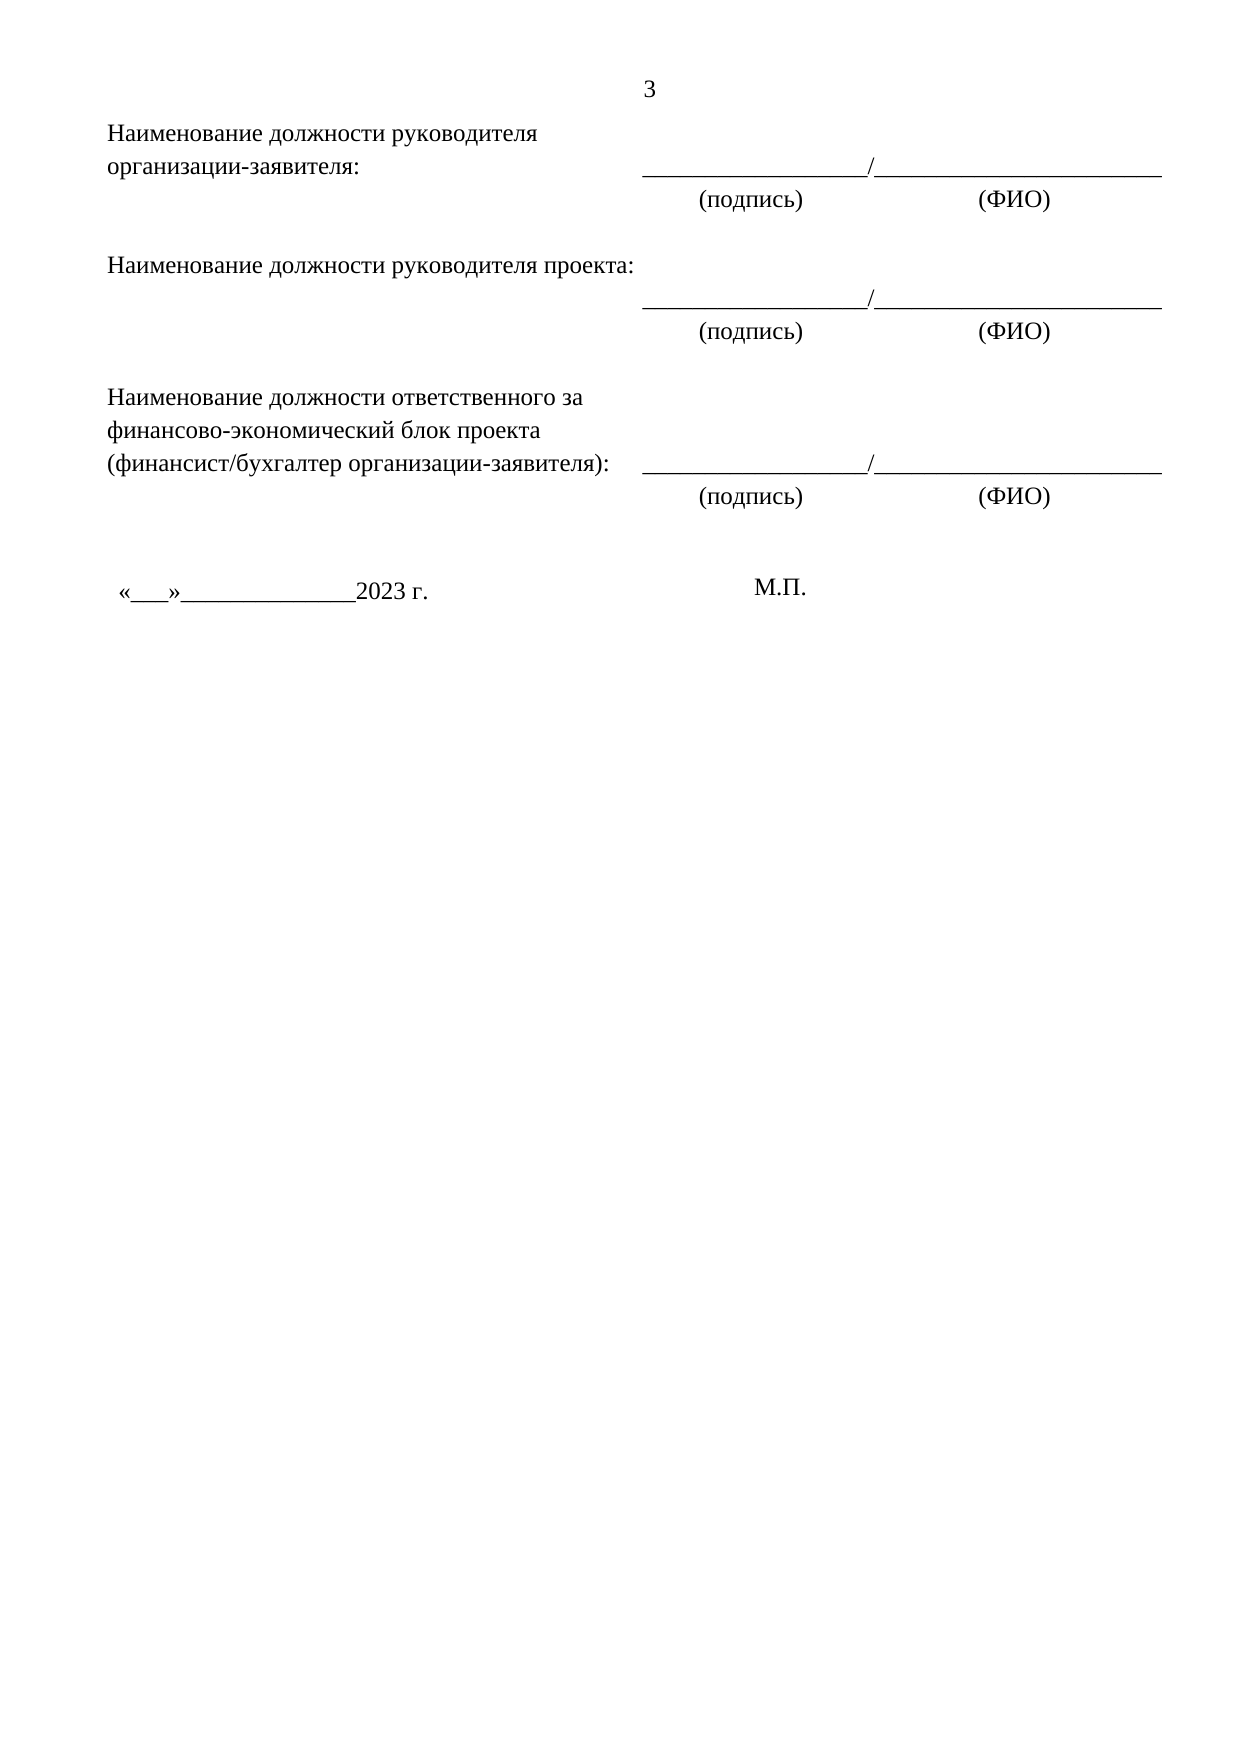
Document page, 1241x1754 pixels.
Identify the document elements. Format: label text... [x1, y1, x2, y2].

table_cell Наименование должности ответственного за финансово-экономический блок проекта (финансист/бухгалтер организации-заявителя): [107, 349, 642, 514]
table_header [107, 118, 642, 217]
table_cell Наименование должности руководителя проекта: [107, 217, 642, 349]
table_header М.П. [546, 543, 1181, 638]
table_cell __________________/_______________________ (подпись) (ФИО) [642, 349, 1184, 514]
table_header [642, 118, 1184, 217]
table_header «___»______________2023 г. [107, 543, 546, 638]
table_cell __________________/_______________________ (подпись) (ФИО) [642, 217, 1184, 349]
